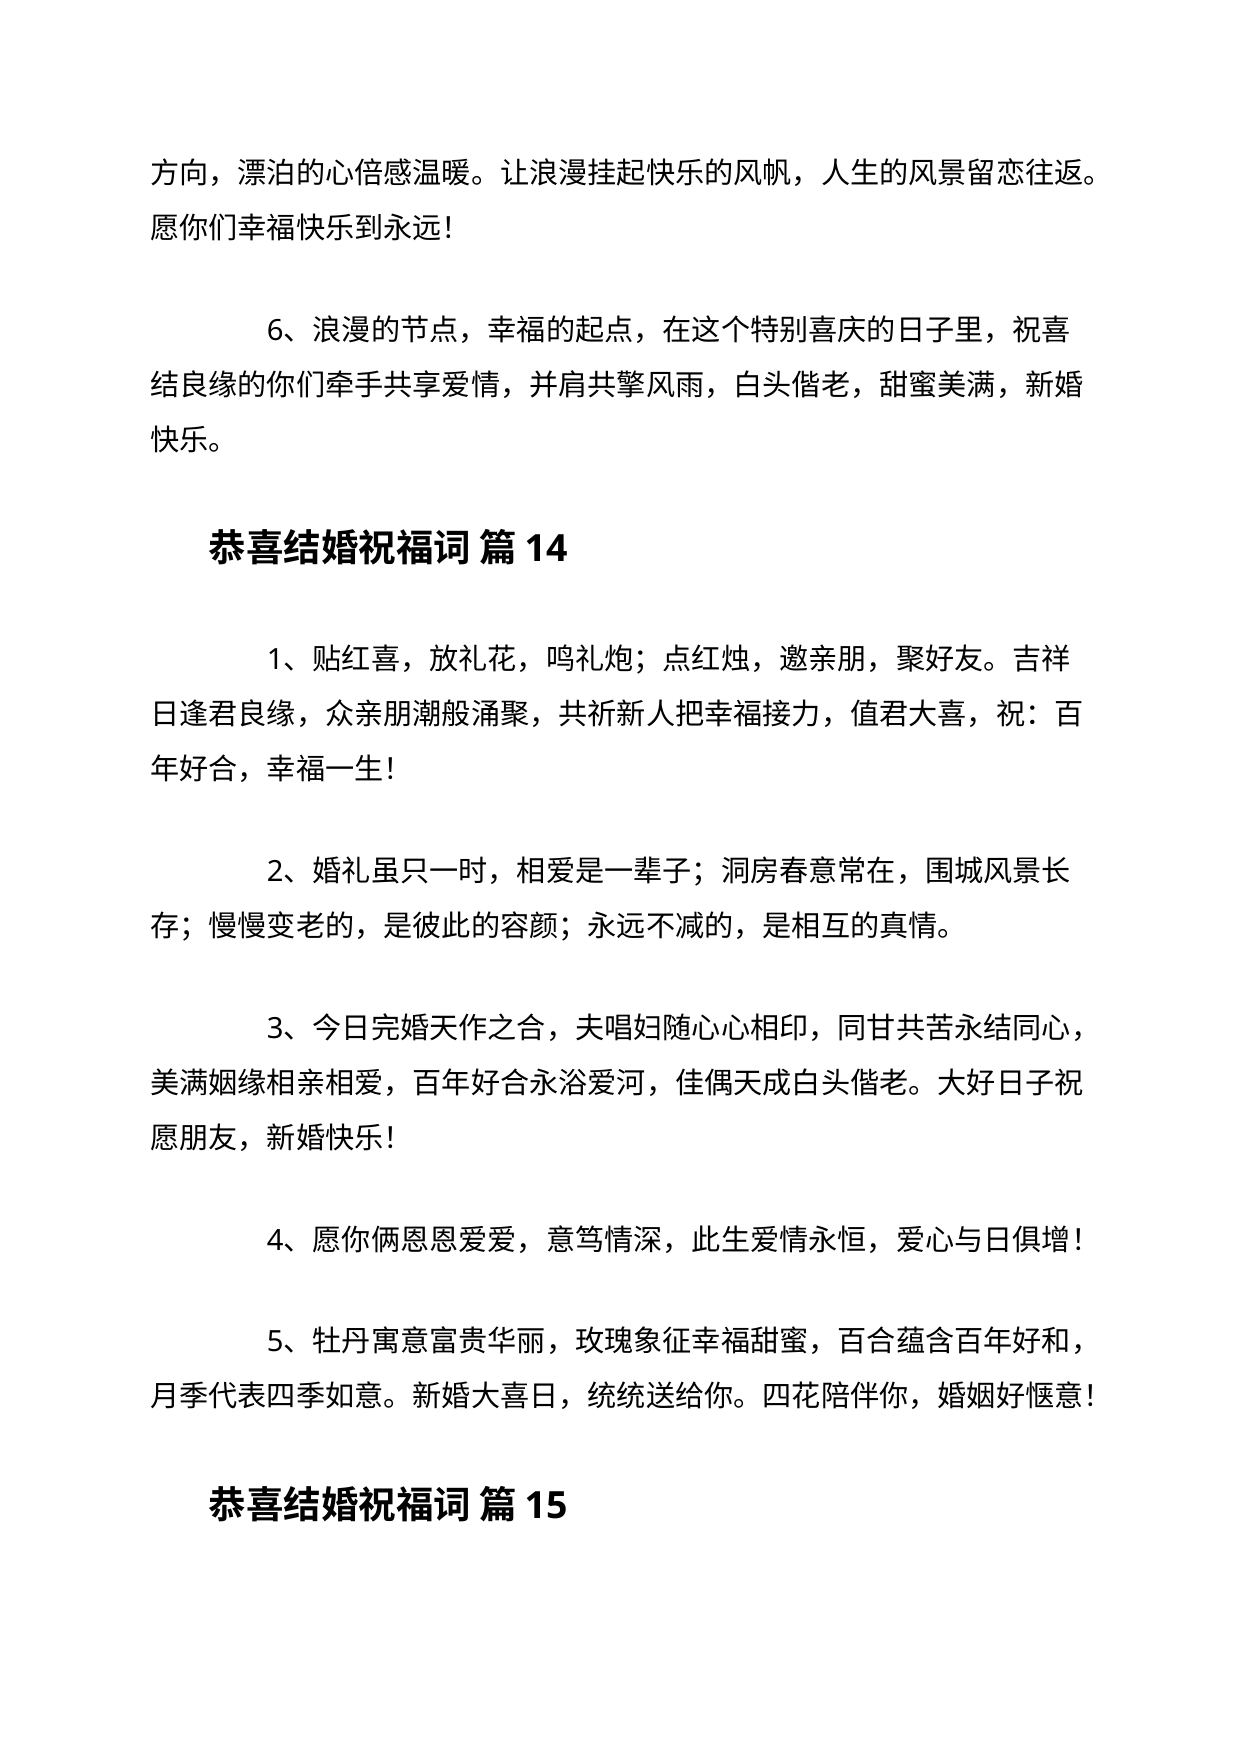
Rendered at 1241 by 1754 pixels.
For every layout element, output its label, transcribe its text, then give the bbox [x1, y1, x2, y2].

text 1、贴红喜，放礼花，鸣礼炮；点红烛，邀亲朋，聚好友。吉祥日逢君良缘，众亲朋潮般涌聚，共祈新人把幸福接力，值君大喜，祝：百年好合，幸福一生！ [150, 636, 1090, 788]
text 2、婚礼虽只一时，相爱是一辈子；洞房春意常在，围城风景长存；慢慢变老的，是彼此的容颜；永远不减的，是相互的真情。 [150, 848, 1090, 945]
text 恭喜结婚祝福词 篇15 [150, 1475, 1090, 1529]
text 恭喜结婚祝福词 篇14 [150, 518, 1090, 573]
text 6、浪漫的节点，幸福的起点，在这个特别喜庆的日子里，祝喜结良缘的你们牵手共享爱情，并肩共擎风雨，白头偕老，甜蜜美满，新婚快乐。 [150, 307, 1090, 459]
text 3、今日完婚天作之合，夫唱妇随心心相印，同甘共苦永结同心，美满姻缘相亲相爱，百年好合永浴爱河，佳偶天成白头偕老。大好日子祝愿朋友，新婚快乐！ [150, 1004, 1090, 1157]
text 4、愿你俩恩恩爱爱，意笃情深，此生爱情永恒，爱心与日俱增！ [150, 1216, 1090, 1258]
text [150, 150, 1090, 247]
text 5、牡丹寓意富贵华丽，玫瑰象征幸福甜蜜，百合蕴含百年好和，月季代表四季如意。新婚大喜日，统统送给你。四花陪伴你，婚姻好惬意！ [150, 1318, 1090, 1415]
